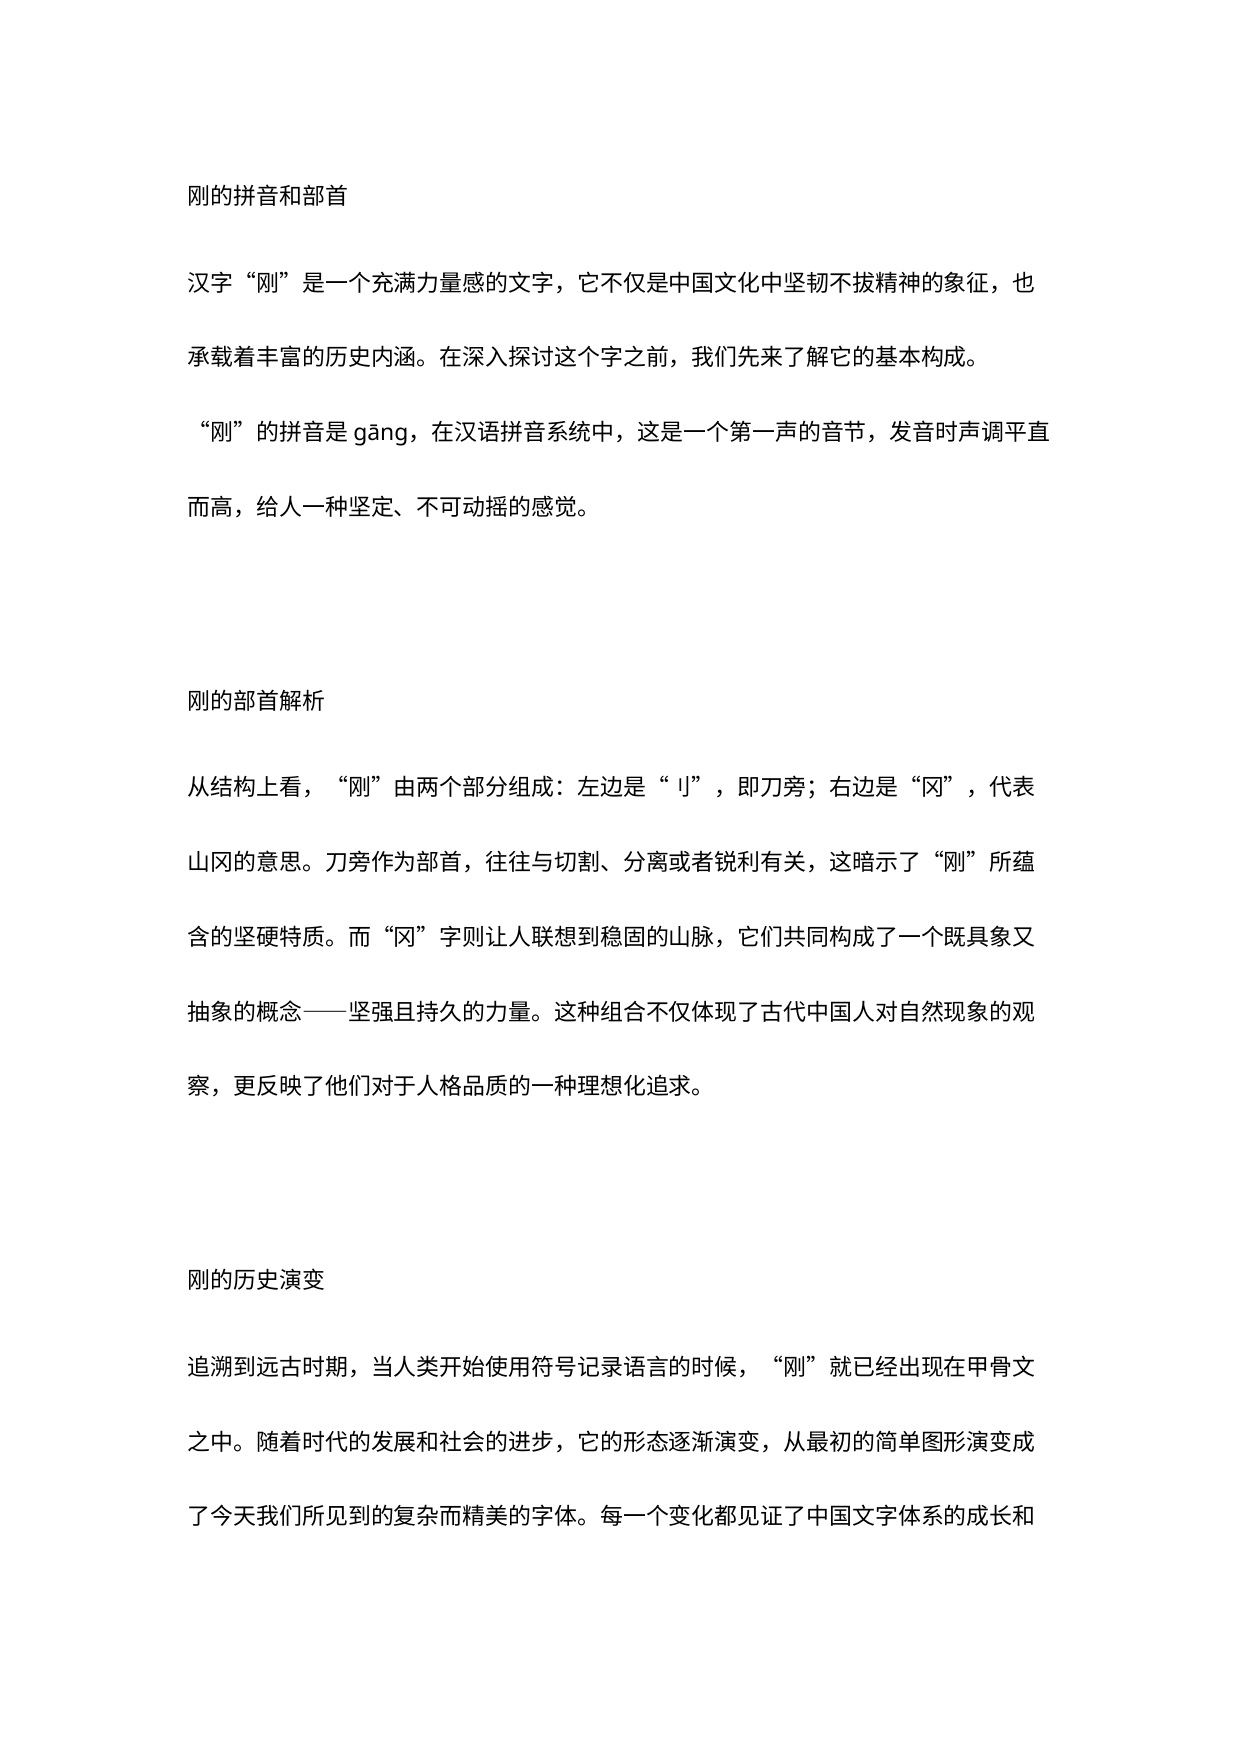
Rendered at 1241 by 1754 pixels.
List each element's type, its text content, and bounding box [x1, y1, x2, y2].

text 汉字“刚”是一个充满力量感的文字，它不仅是中国文化中坚韧不拔精神的象征，也承载着丰富的历史内涵。在深入探讨这个字之前，我们先来了解它的基本构成。“刚”的拼音是 gāng，在汉语拼音系统中，这是一个第一声的音节，发音时声调平直而高，给人一种坚定、不可动摇的感觉。 [187, 248, 1053, 538]
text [187, 1333, 1053, 1547]
text 从结构上看，“刚”由两个部分组成：左边是“刂”，即刀旁；右边是“冈”，代表山冈的意思。刀旁作为部首，往往与切割、分离或者锐利有关，这暗示了“刚”所蕴含的坚硬特质。而“冈”字则让人联想到稳固的山脉，它们共同构成了一个既具象又抽象的概念——坚强且持久的力量。这种组合不仅体现了古代中国人对自然现象的观察，更反映了他们对于人格品质的一种理想化追求。 [187, 753, 1053, 1117]
text 刚的历史演变 [187, 1246, 1053, 1311]
text 刚的拼音和部首 [187, 162, 1053, 227]
text 刚的部首解析 [187, 667, 1053, 732]
